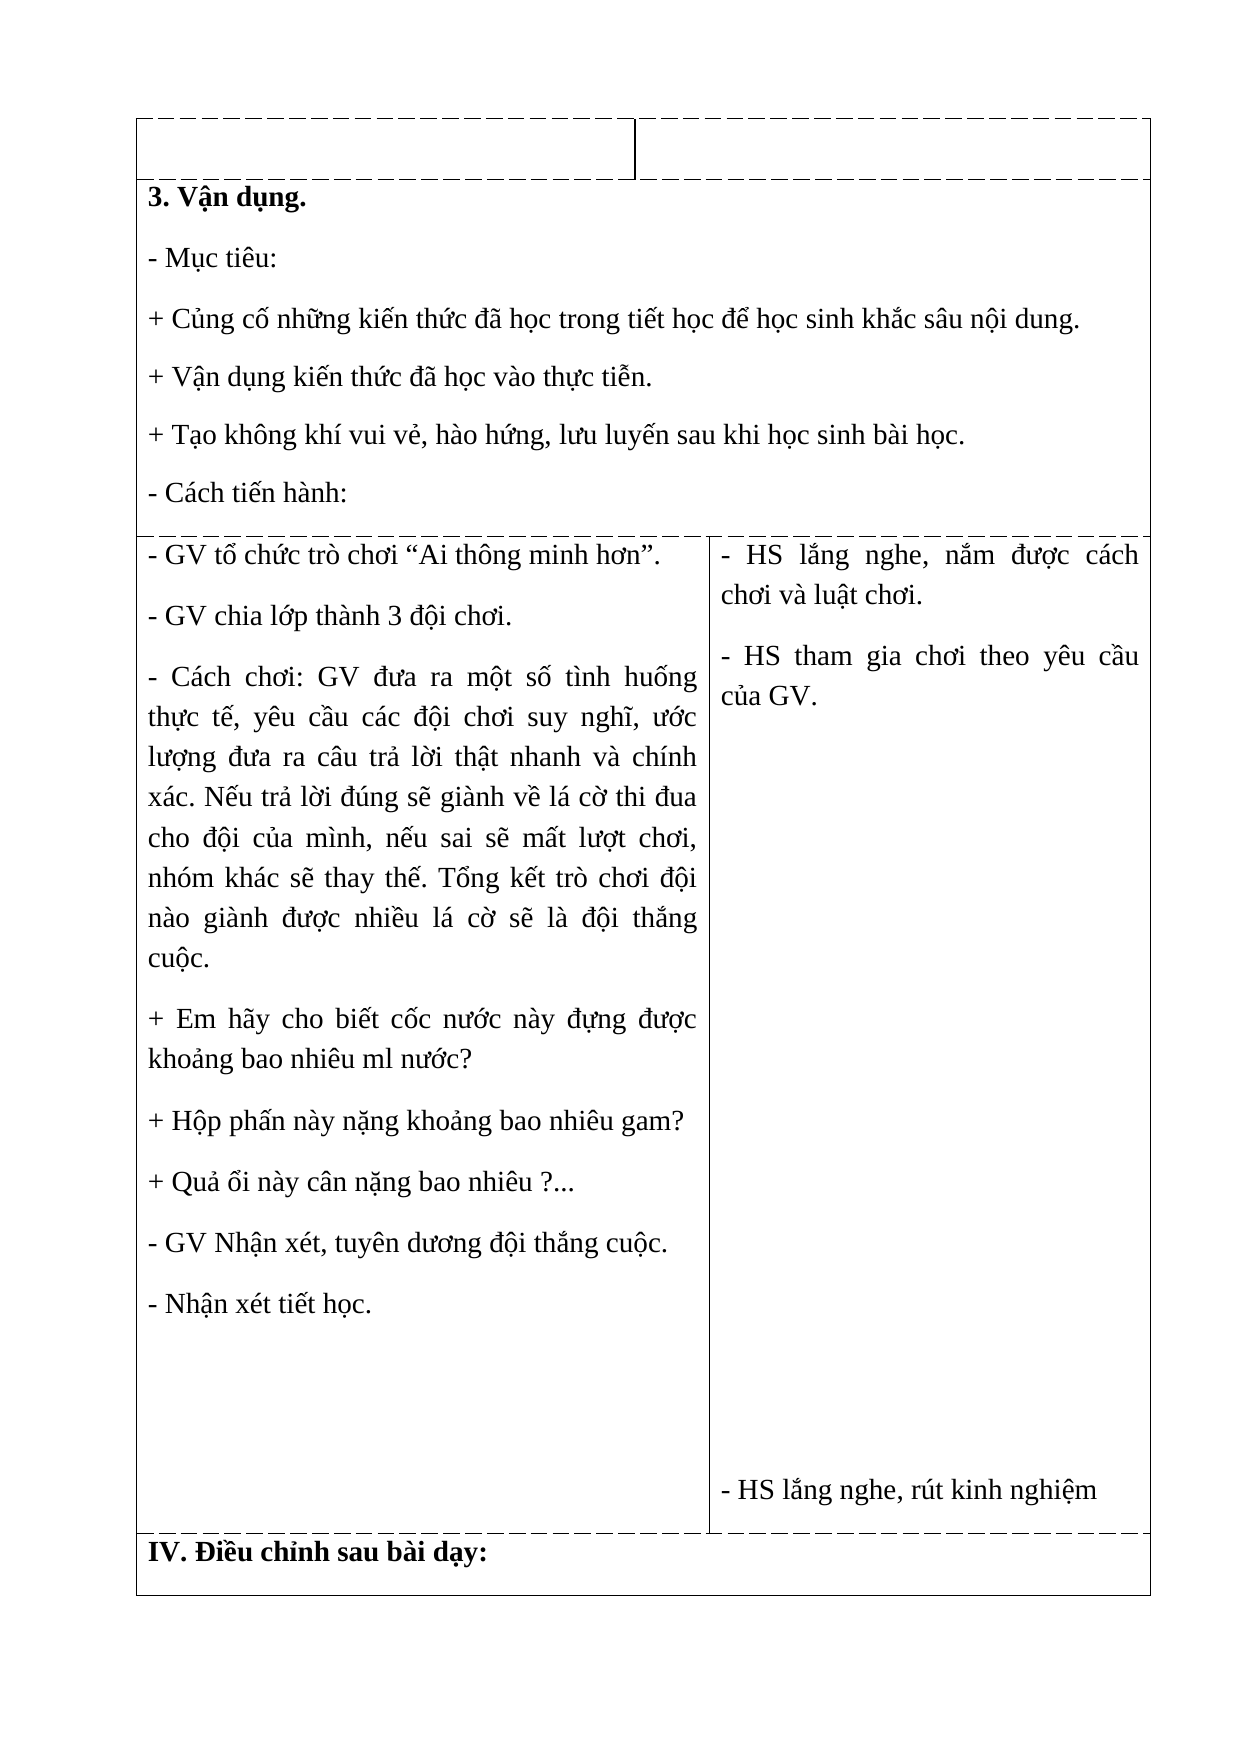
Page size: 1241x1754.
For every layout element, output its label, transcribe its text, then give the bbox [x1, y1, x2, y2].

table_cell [137, 1533, 1150, 1595]
table_cell - GV tổ chức trò chơi “Ai thông minh hơn”. - GV chia lớp thành 3 đội chơi. - Cách chơi: GV đưa ra một số tình huống thực tế, yêu cầu các đội chơi suy nghĩ, ước lượng đưa ra câu trả lời thật nhanh và chính xác. Nếu trả lời đúng sẽ giành về lá cờ thi đua cho đội của mình, nếu sai sẽ mất lượt chơi, nhóm khác sẽ thay thế. Tổng kết trò chơi đội nào giành được nhiều lá cờ sẽ là đội thắng cuộc. + Em hãy cho biết cốc nước này đựng được khoảng bao nhiêu ml nước? + Hộp phấn này nặng khoảng bao nhiêu gam? + Quả ổi này cân nặng bao nhiêu ?... - GV Nhận xét, tuyên dương đội thắng cuộc. - Nhận xét tiết học. [137, 536, 709, 1533]
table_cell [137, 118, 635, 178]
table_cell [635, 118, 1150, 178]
table_cell 3. Vận dụng. - Mục tiêu: + Củng cố những kiến thức đã học trong tiết học để học sinh khắc sâu nội dung. + Vận dụng kiến thức đã học vào thực tiễn. + Tạo không khí vui vẻ, hào hứng, lưu luyến sau khi học sinh bài học. - Cách tiến hành: [137, 179, 1150, 536]
table_cell - HS lắng nghe, nắm được cách chơi và luật chơi. - HS tham gia chơi theo yêu cầu của GV. - HS lắng nghe, rút kinh nghiệm [710, 536, 1150, 1533]
